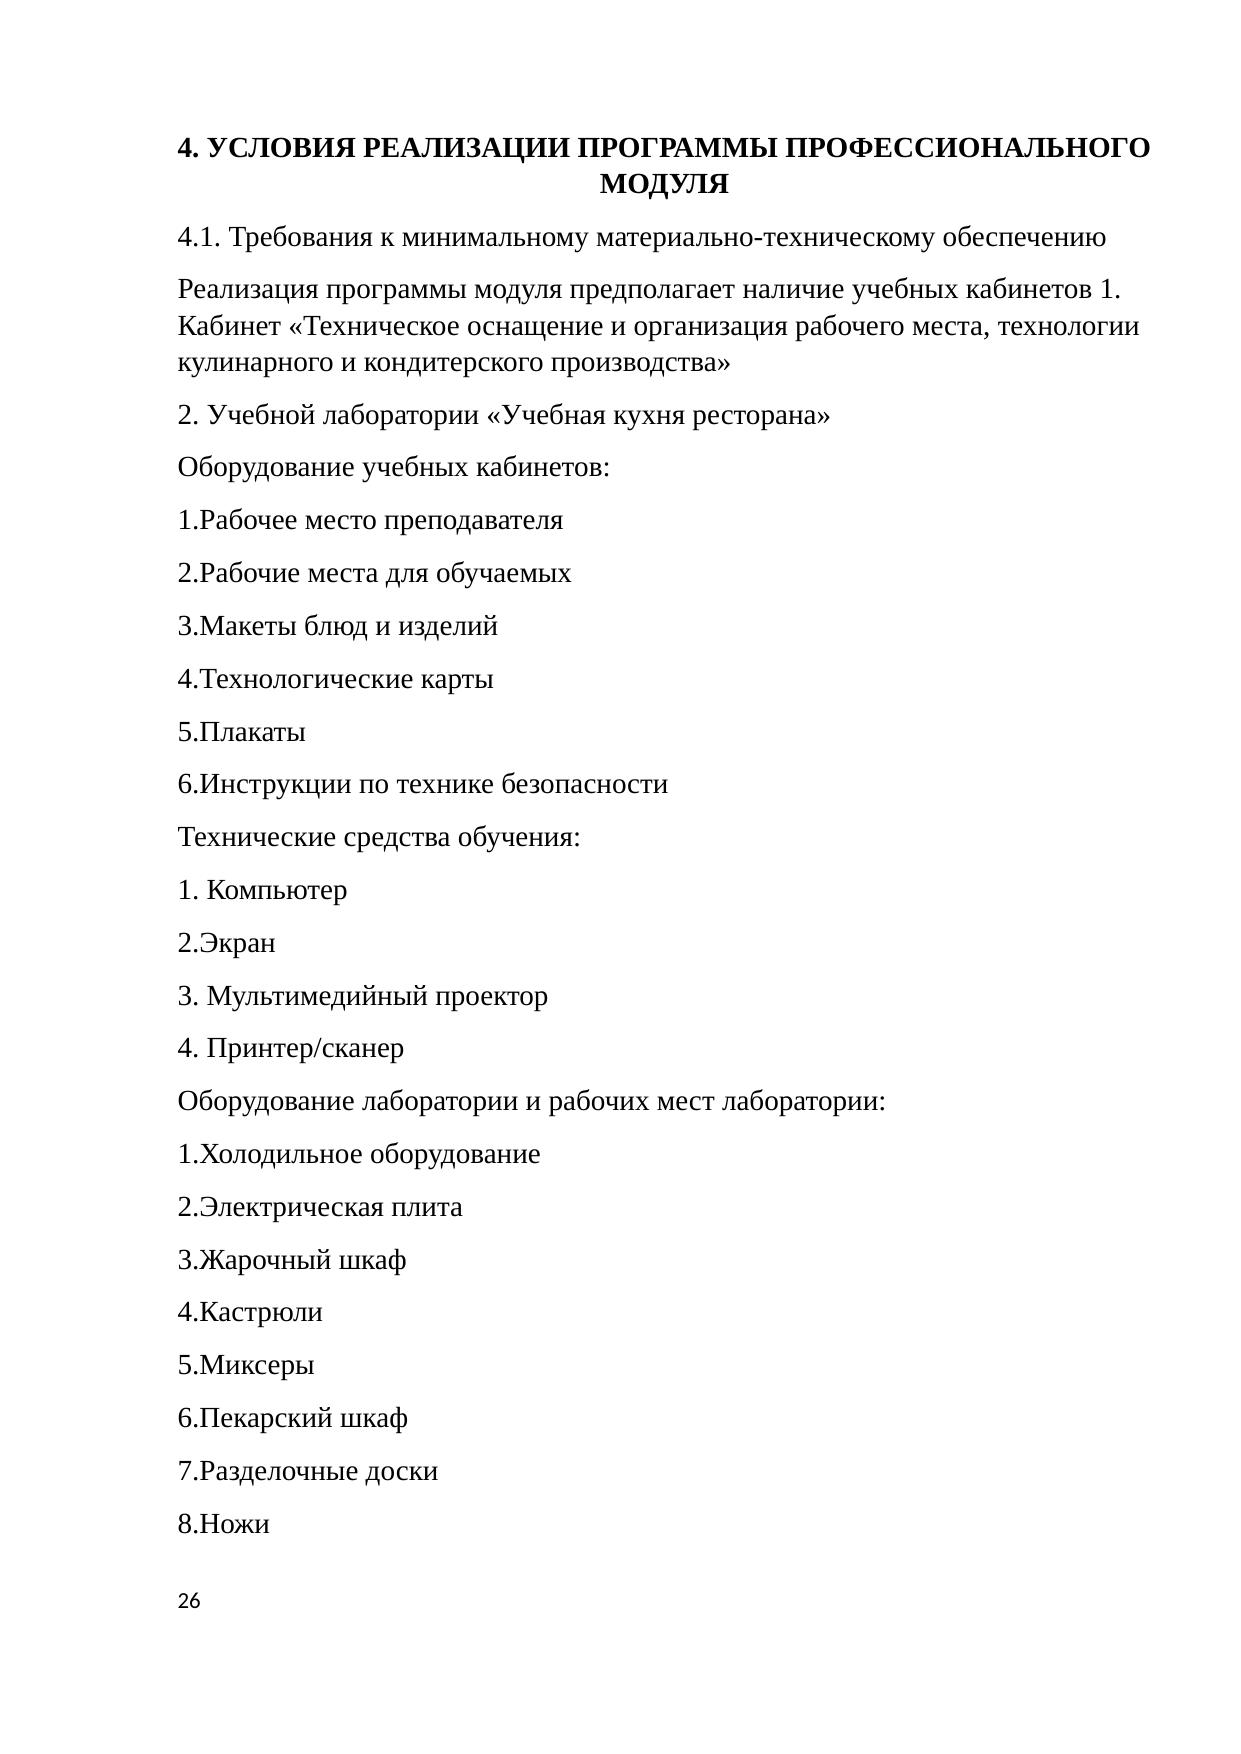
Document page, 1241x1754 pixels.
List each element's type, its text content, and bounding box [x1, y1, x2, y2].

text 1.Рабочее место преподавателя [177, 502, 1152, 536]
text 1. Компьютер [177, 872, 1152, 906]
text 3.Макеты блюд и изделий [177, 608, 1152, 642]
text Технические средства обучения: [177, 819, 1152, 853]
text 6.Инструкции по технике безопасности [177, 766, 1152, 800]
text 4.Кастрюли [177, 1294, 1152, 1328]
text Оборудование лаборатории и рабочих мест лаборатории: [177, 1083, 1152, 1117]
text Реализация программы модуля предполагает наличие учебных кабинетов 1. Кабинет «Техническое оснащение и организация рабочего места, технологии кулинарного и кондитерского производства» [177, 272, 1152, 377]
text 7.Разделочные доски [177, 1453, 1152, 1487]
text 3. Мультимедийный проектор [177, 978, 1152, 1011]
text 5.Миксеры [177, 1347, 1152, 1381]
text 2.Экран [177, 925, 1152, 958]
text 3.Жарочный шкаф [177, 1242, 1152, 1275]
text Оборудование учебных кабинетов: [177, 449, 1152, 483]
text 2.Электрическая плита [177, 1189, 1152, 1222]
text 4. Принтер/сканер [177, 1031, 1152, 1064]
text 1.Холодильное оборудование [177, 1136, 1152, 1170]
text 5.Плакаты [177, 714, 1152, 747]
text 2. Учебной лаборатории «Учебная кухня ресторана» [177, 397, 1152, 430]
text 4.1. Требования к минимальному материально-техническому обеспечению [177, 219, 1152, 252]
text 8.Ножи [177, 1506, 1152, 1539]
text 4. УСЛОВИЯ РЕАЛИЗАЦИИ ПРОГРАММЫ ПРОФЕССИОНАЛЬНОГО МОДУЛЯ [177, 130, 1152, 199]
text 2.Рабочие места для обучаемых [177, 555, 1152, 589]
text 4.Технологические карты [177, 661, 1152, 694]
text 6.Пекарский шкаф [177, 1400, 1152, 1434]
